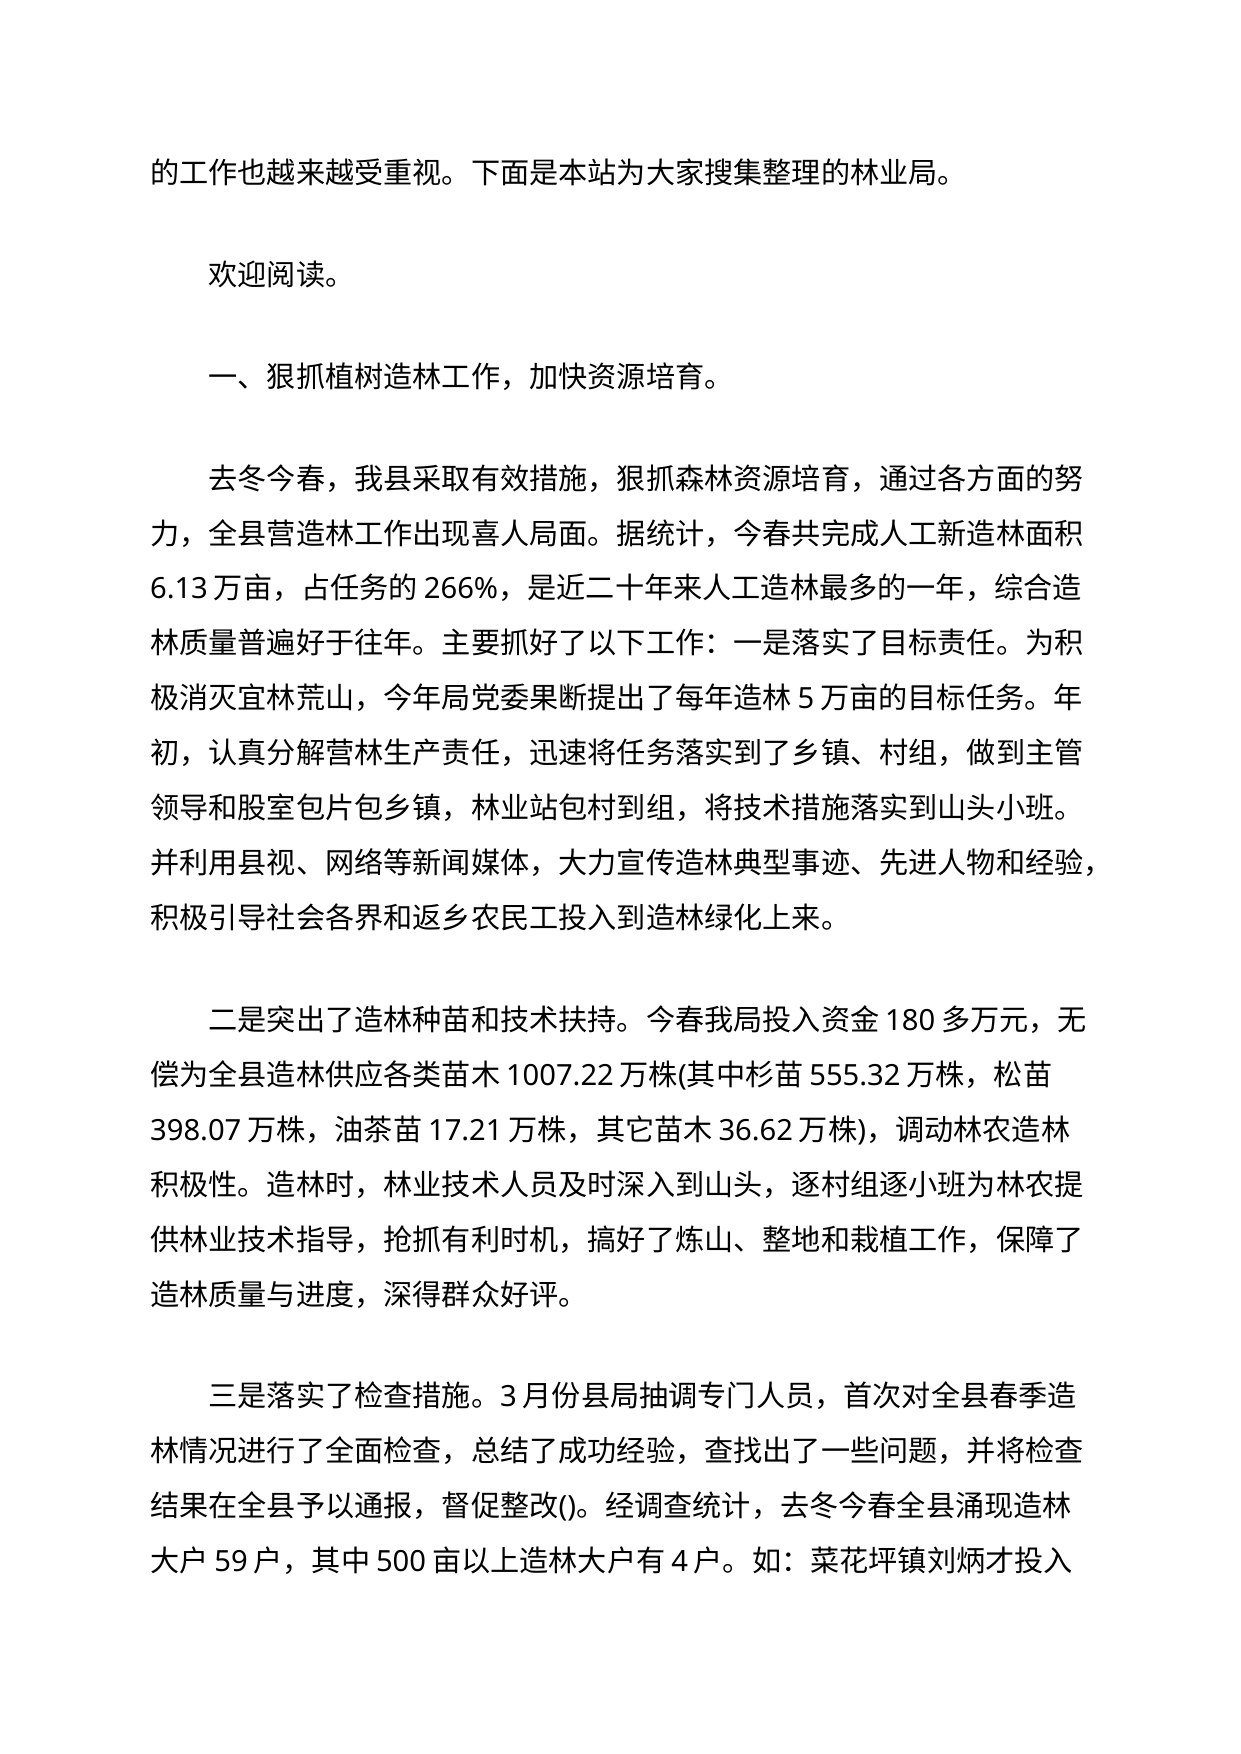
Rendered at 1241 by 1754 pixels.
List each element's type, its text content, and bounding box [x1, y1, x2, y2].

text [150, 1373, 1090, 1580]
text 二是突出了造林种苗和技术扶持。今春我局投入资金180多万元，无偿为全县造林供应各类苗木1007.22万株(其中杉苗555.32万株，松苗398.07万株，油茶苗17.21万株，其它苗木36.62万株)，调动林农造林积极性。造林时，林业技术人员及时深入到山头，逐村组逐小班为林农提供林业技术指导，抢抓有利时机，搞好了炼山、整地和栽植工作，保障了造林质量与进度，深得群众好评。 [150, 996, 1090, 1313]
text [150, 150, 1090, 192]
text 一、狠抓植树造林工作，加快资源培育。 [150, 353, 1090, 396]
text 欢迎阅读。 [150, 252, 1090, 294]
text 去冬今春，我县采取有效措施，狠抓森林资源培育，通过各方面的努力，全县营造林工作出现喜人局面。据统计，今春共完成人工新造林面积6.13万亩，占任务的266%，是近二十年来人工造林最多的一年，综合造林质量普遍好于往年。主要抓好了以下工作：一是落实了目标责任。为积极消灭宜林荒山，今年局党委果断提出了每年造林5万亩的目标任务。年初，认真分解营林生产责任，迅速将任务落实到了乡镇、村组，做到主管领导和股室包片包乡镇，林业站包村到组，将技术措施落实到山头小班。并利用县视、网络等新闻媒体，大力宣传造林典型事迹、先进人物和经验，积极引导社会各界和返乡农民工投入到造林绿化上来。 [150, 455, 1090, 937]
